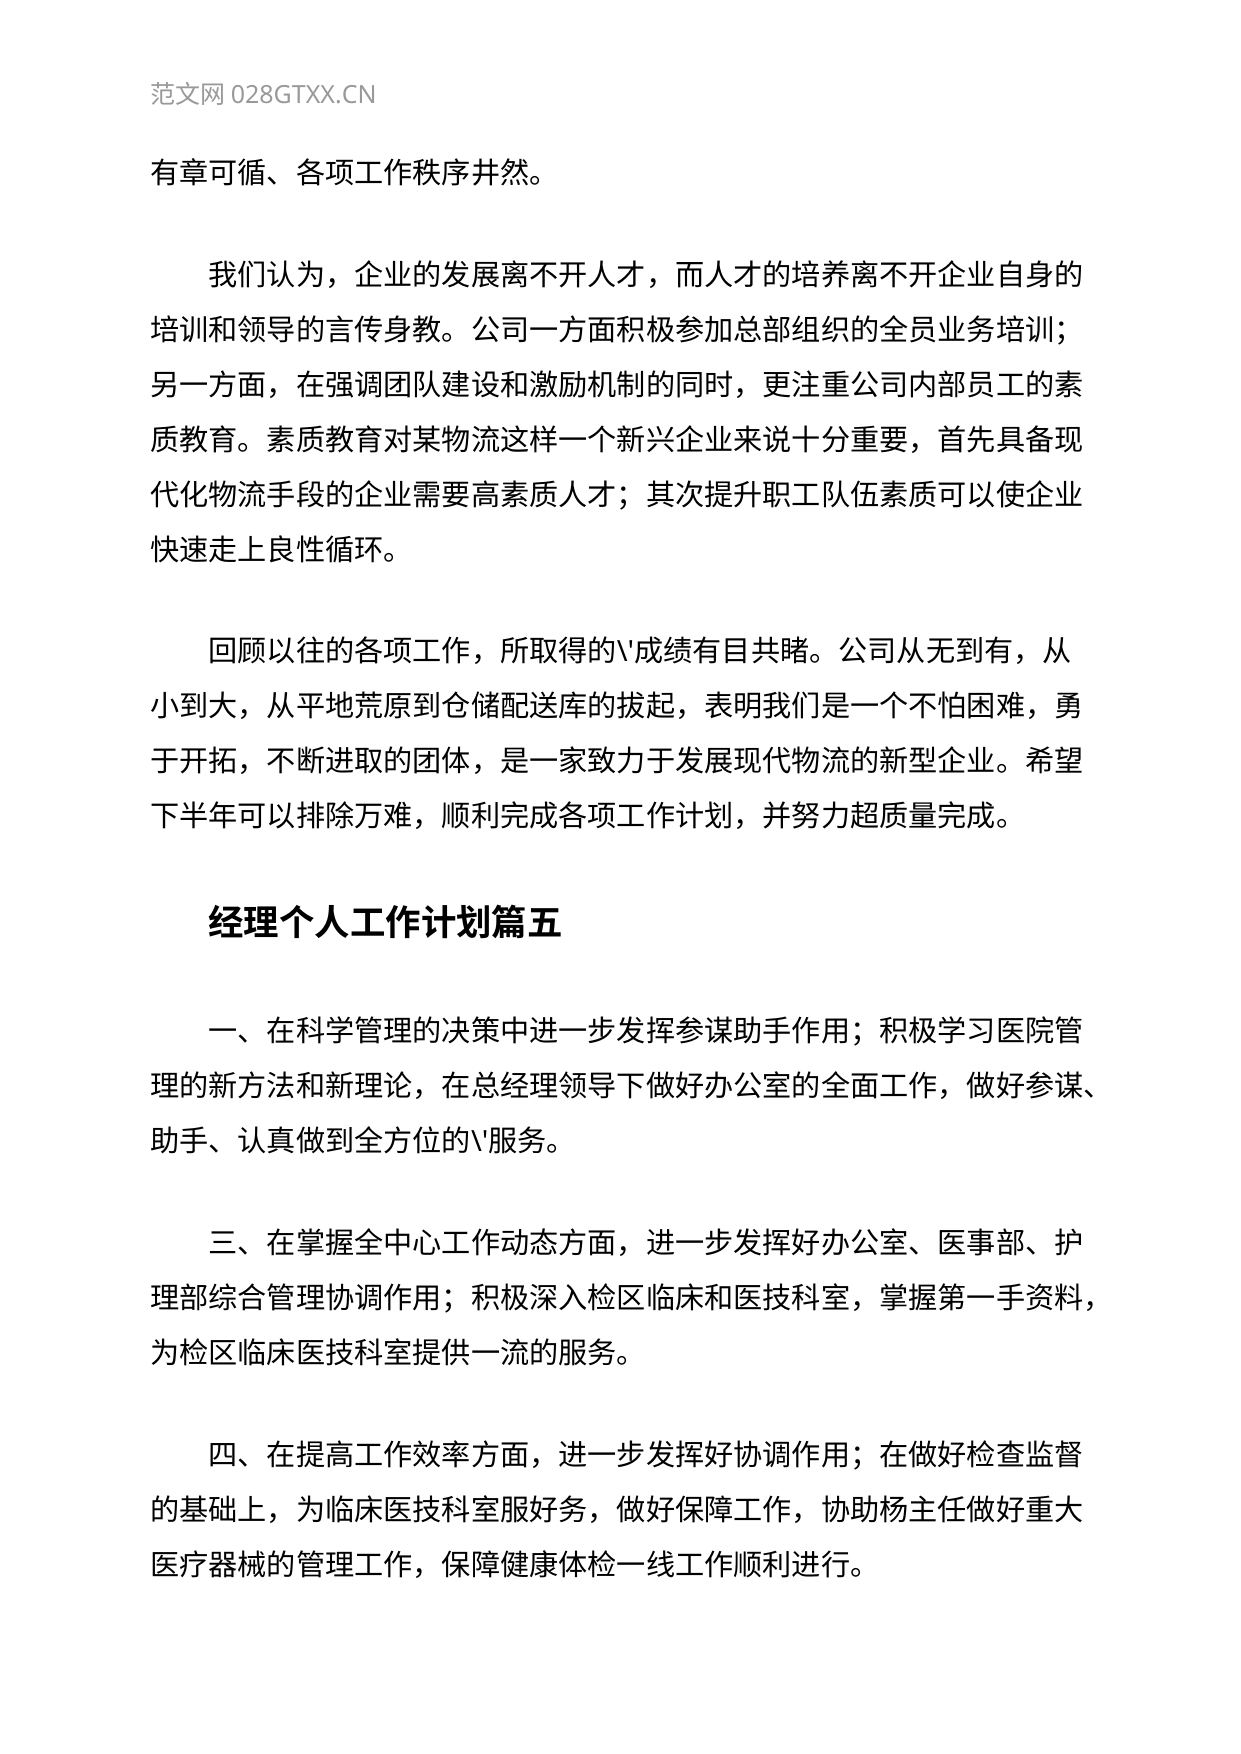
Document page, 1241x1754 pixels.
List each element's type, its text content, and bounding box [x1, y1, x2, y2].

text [150, 150, 1090, 192]
text 一、在科学管理的决策中进一步发挥参谋助手作用；积极学习医院管理的新方法和新理论，在总经理领导下做好办公室的全面工作，做好参谋、助手、认真做到全方位的\'服务。 [150, 1008, 1090, 1160]
text 四、在提高工作效率方面，进一步发挥好协调作用；在做好检查监督的基础上，为临床医技科室服好务，做好保障工作，协助杨主任做好重大医疗器械的管理工作，保障健康体检一线工作顺利进行。 [150, 1431, 1090, 1583]
text 我们认为，企业的发展离不开人才，而人才的培养离不开企业自身的培训和领导的言传身教。公司一方面积极参加总部组织的全员业务培训；另一方面，在强调团队建设和激励机制的同时，更注重公司内部员工的素质教育。素质教育对某物流这样一个新兴企业来说十分重要，首先具备现代化物流手段的企业需要高素质人才；其次提升职工队伍素质可以使企业快速走上良性循环。 [150, 252, 1090, 568]
text 经理个人工作计划篇五 [150, 894, 1090, 946]
text 回顾以往的各项工作，所取得的\'成绩有目共睹。公司从无到有，从小到大，从平地荒原到仓储配送库的拔起，表明我们是一个不怕困难，勇于开拓，不断进取的团体，是一家致力于发展现代物流的新型企业。希望下半年可以排除万难，顺利完成各项工作计划，并努力超质量完成。 [150, 628, 1090, 835]
text 三、在掌握全中心工作动态方面，进一步发挥好办公室、医事部、护理部综合管理协调作用；积极深入检区临床和医技科室，掌握第一手资料，为检区临床医技科室提供一流的服务。 [150, 1220, 1090, 1372]
